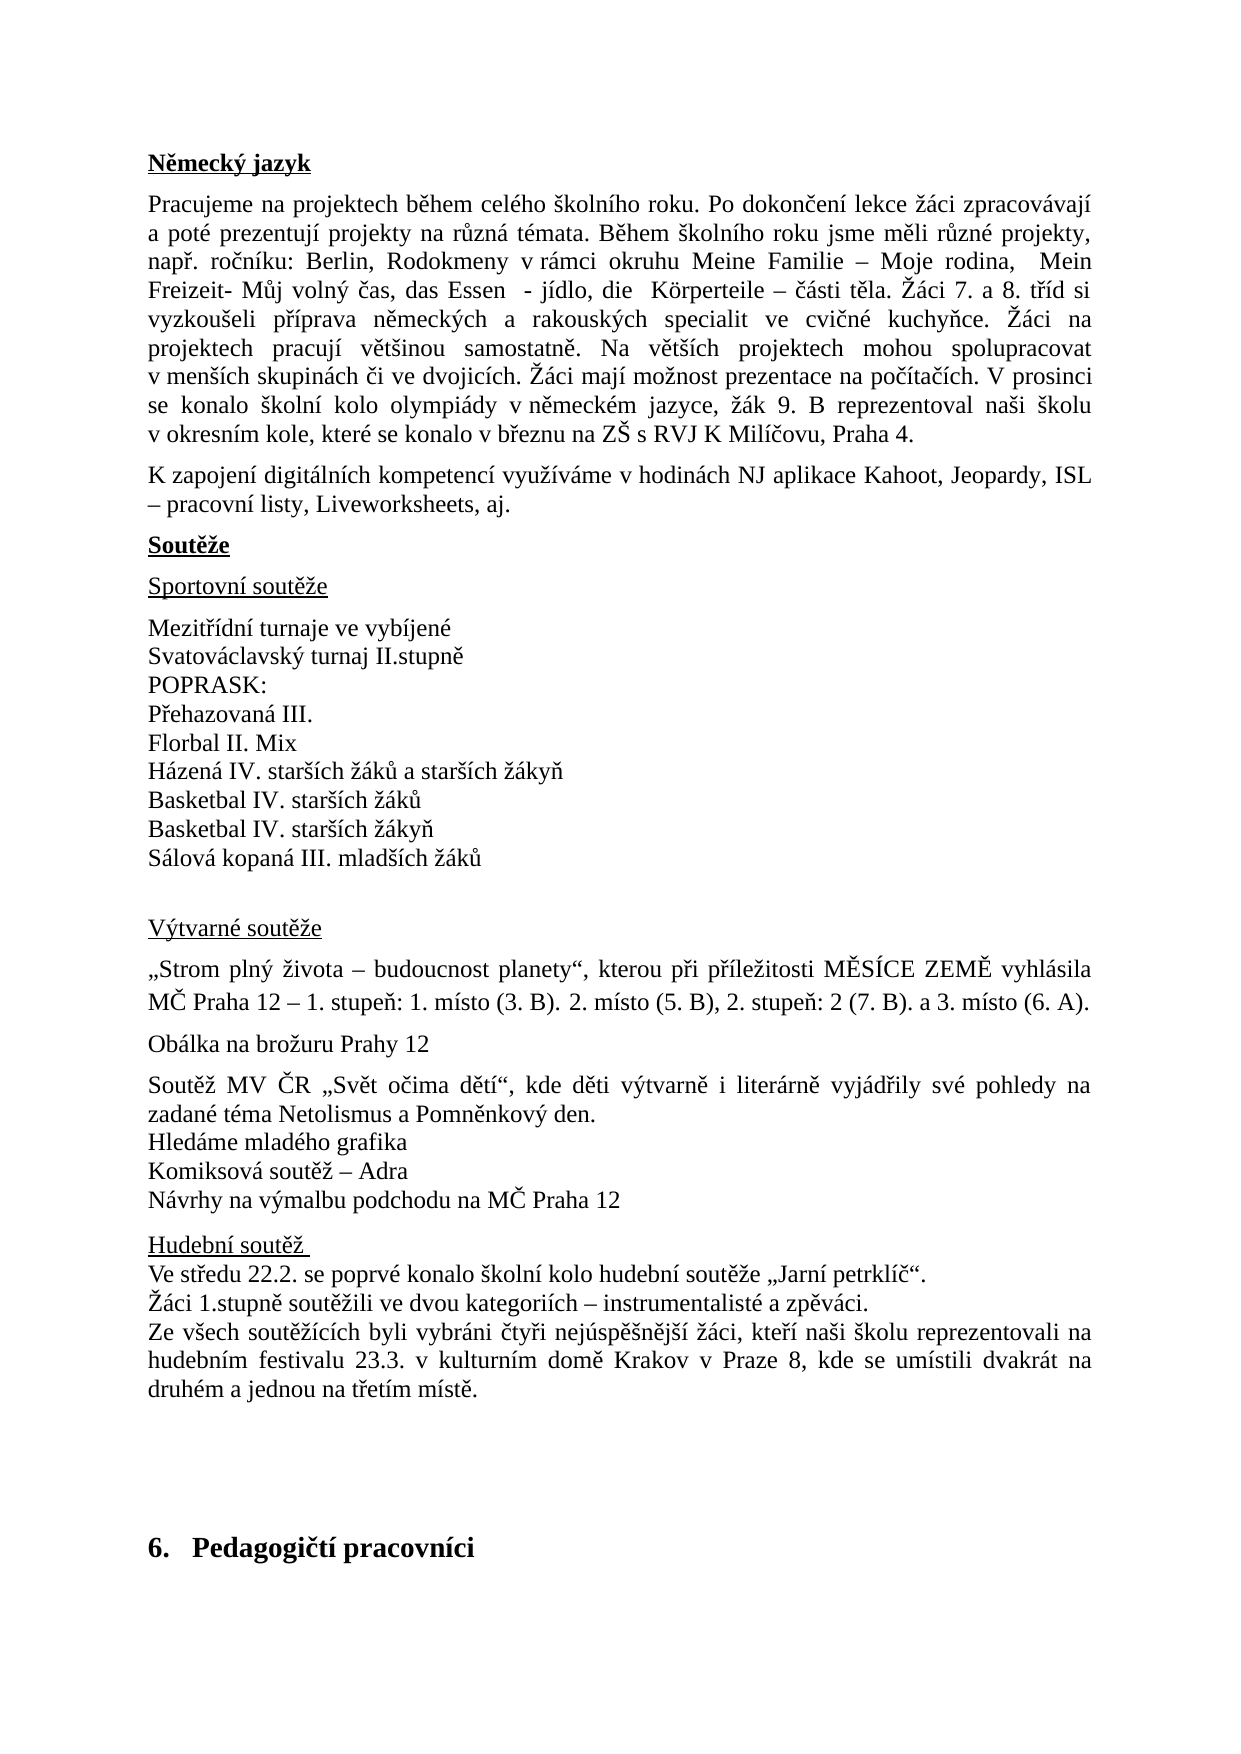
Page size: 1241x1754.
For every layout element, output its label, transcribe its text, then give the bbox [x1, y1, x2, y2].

text Sálová kopaná III. mladších žáků [148, 843, 1093, 871]
text Mezitřídní turnaje ve vybíjené [148, 613, 1093, 641]
text Soutěž MV ČR „Svět očima dětí“, kde děti výtvarně i literárně vyjádřily své pohledy na zadané téma Netolismus a Pomněnkový den. [148, 1070, 1093, 1127]
text Sportovní soutěže [148, 571, 1093, 600]
text Výtvarné soutěže [148, 913, 1093, 941]
text Svatováclavský turnaj II.stupně [148, 641, 1093, 670]
text Basketbal IV. starších žáků [148, 785, 1093, 814]
text Pracujeme na projektech během celého školního roku. Po dokončení lekce žáci zpracovávají a poté prezentují projekty na různá témata. Během školního roku jsme měli různé projekty, např. ročníku: Berlin, Rodokmeny v rámci okruhu Meine Familie – Moje rodina, Mein Freizeit- Můj volný čas, das Essen - jídlo, die Körperteile – části těla. Žáci 7. a 8. tříd si vyzkoušeli příprava německých a rakouských specialit ve cvičné kuchyňce. Žáci na projektech pracují většinou samostatně. Na větších projektech mohou spolupracovat v menších skupinách či ve dvojicích. Žáci mají možnost prezentace na počítačích. V prosinci se konalo školní kolo olympiády v německém jazyce, žák 9. B reprezentoval naši školu v okresním kole, které se konalo v březnu na ZŠ s RVJ K Milíčovu, Praha 4. [148, 189, 1093, 448]
text Obálka na brožuru Prahy 12 [148, 1029, 1093, 1057]
text Ze všech soutěžících byli vybráni čtyři nejúspěšnější žáci, kteří naši školu reprezentovali na hudebním festivalu 23.3. v kulturním domě Krakov v Praze 8, kde se umístili dvakrát na druhém a jednou na třetím místě. [148, 1317, 1093, 1403]
text Komiksová soutěž – Adra [148, 1156, 1093, 1185]
text „Strom plný života – budoucnost planety“, kterou při příležitosti MĚSÍCE ZEMĚ vyhlásila MČ Praha 12 – 1. stupeň: 1. místo (3. B). 2. místo (5. B), 2. stupeň: 2 (7. B). a 3. místo (6. A). [148, 954, 1093, 1016]
text Házená IV. starších žáků a starších žákyň [148, 756, 1093, 785]
text Basketbal IV. starších žákyň [148, 814, 1093, 843]
text Soutěže [148, 530, 1093, 559]
text K zapojení digitálních kompetencí využíváme v hodinách NJ aplikace Kahoot, Jeopardy, ISL – pracovní listy, Liveworksheets, aj. [148, 460, 1093, 518]
text Ve středu 22.2. se poprvé konalo školní kolo hudební soutěže „Jarní petrklíč“. [148, 1259, 1093, 1288]
text Přehazovaná III. [148, 699, 1093, 728]
text Německý jazyk [148, 148, 1093, 176]
text Hledáme mladého grafika [148, 1127, 1093, 1156]
text 6. Pedagogičtí pracovníci [148, 1530, 1093, 1564]
text Florbal II. Mix [148, 728, 1093, 756]
text POPRASK: [148, 670, 1093, 699]
text Žáci 1.stupně soutěžili ve dvou kategoriích – instrumentalisté a zpěváci. [148, 1288, 1093, 1317]
text Návrhy na výmalbu podchodu na MČ Praha 12 [148, 1185, 1093, 1214]
text Hudební soutěž [148, 1230, 1093, 1259]
